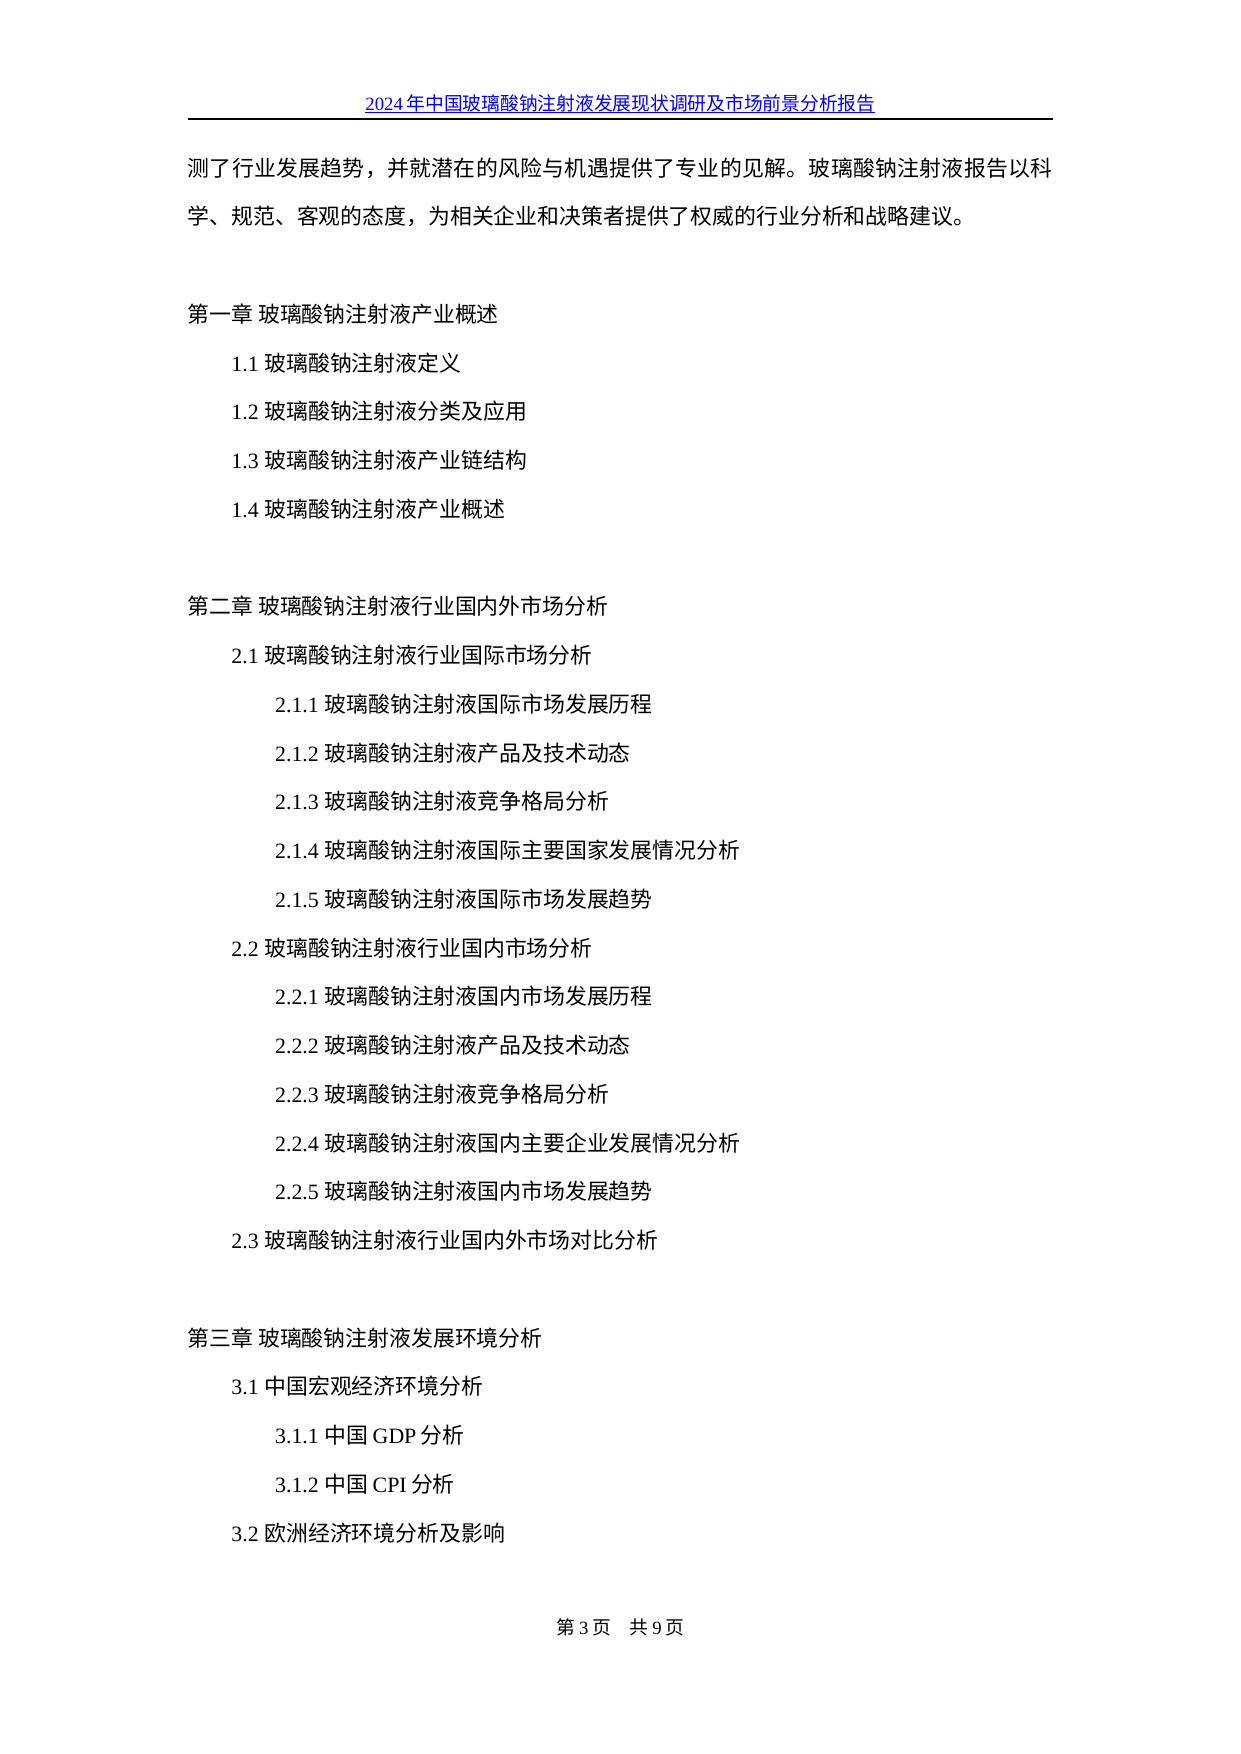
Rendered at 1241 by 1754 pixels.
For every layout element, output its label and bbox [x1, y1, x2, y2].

text [187, 150, 1053, 1548]
